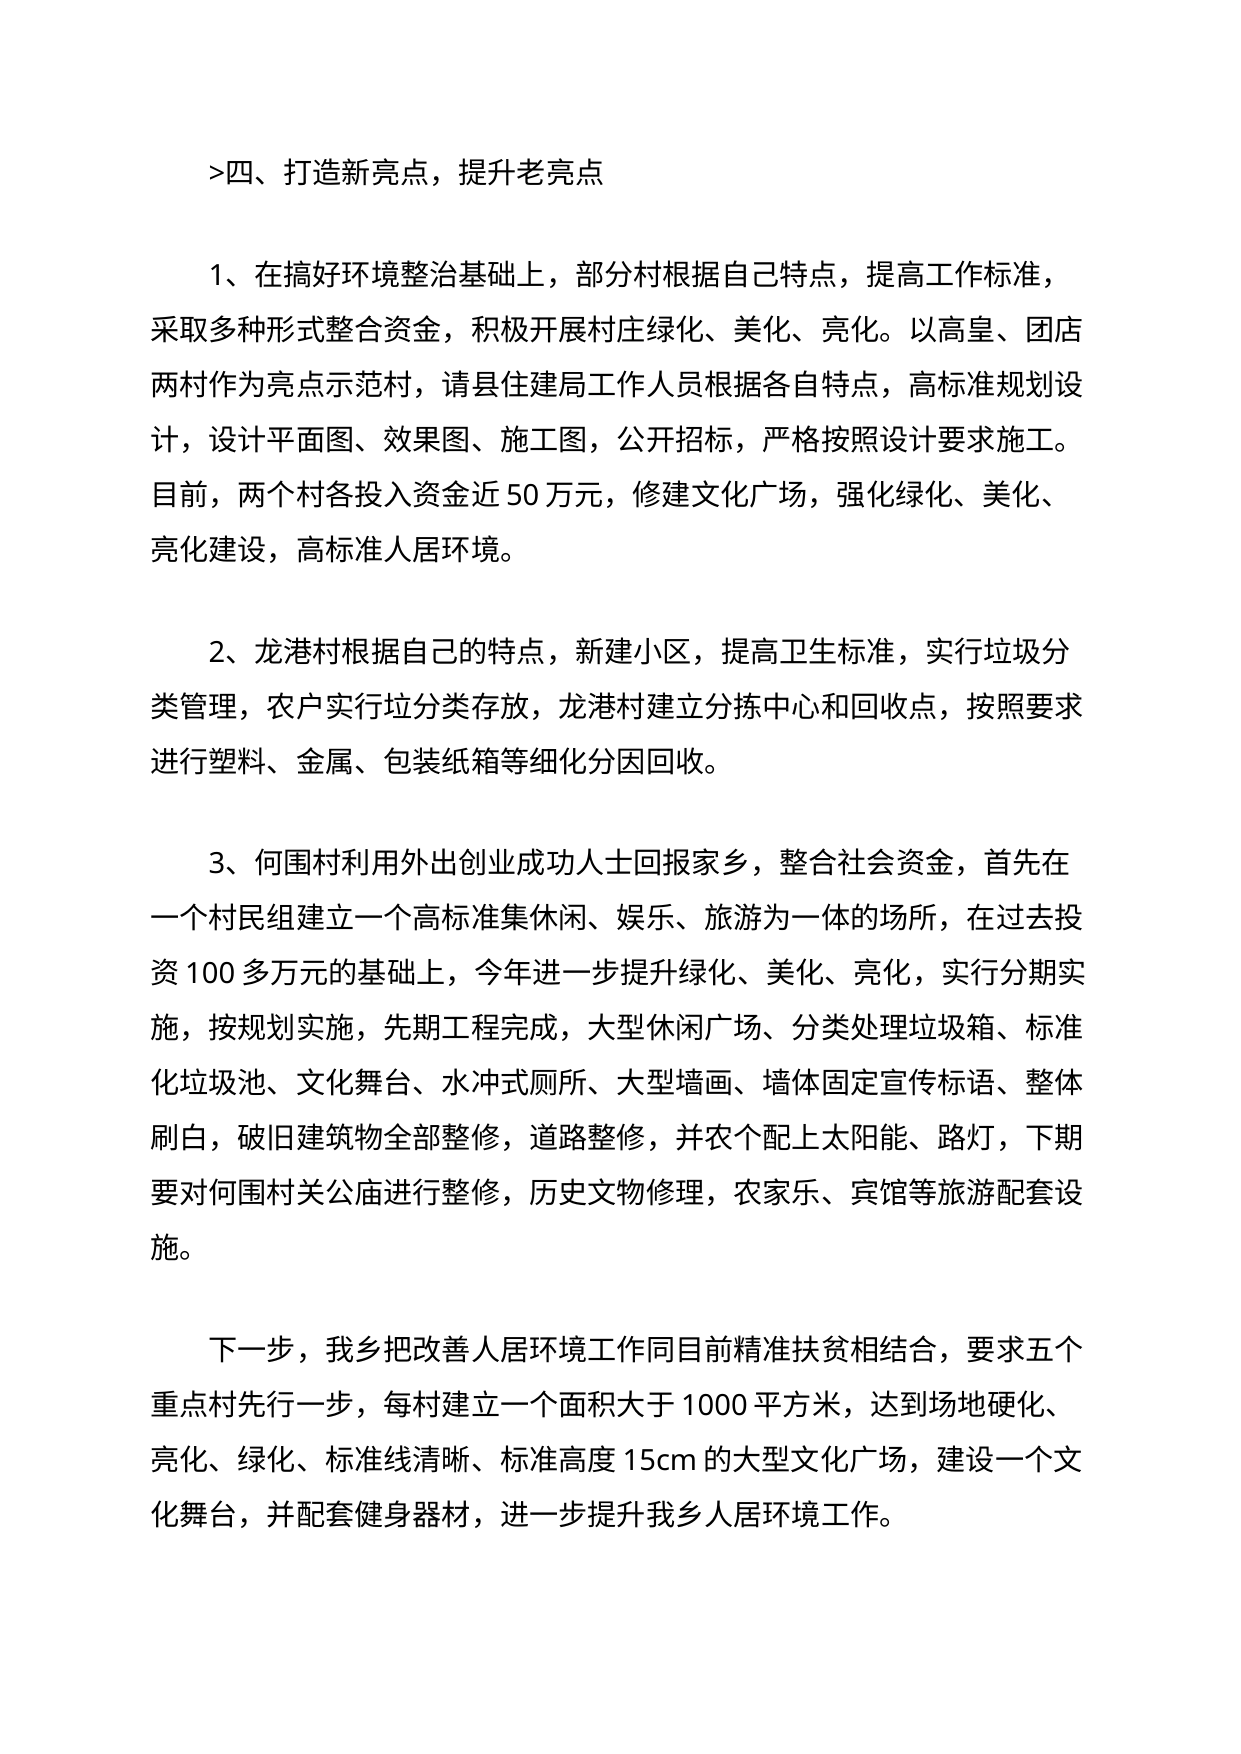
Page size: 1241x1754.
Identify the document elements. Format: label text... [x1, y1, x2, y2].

text 3、何围村利用外出创业成功人士回报家乡，整合社会资金，首先在一个村民组建立一个高标准集休闲、娱乐、旅游为一体的场所，在过去投资100多万元的基础上，今年进一步提升绿化、美化、亮化，实行分期实施，按规划实施，先期工程完成，大型休闲广场、分类处理垃圾箱、标准化垃圾池、文化舞台、水冲式厕所、大型墙画、墙体固定宣传标语、整体刷白，破旧建筑物全部整修，道路整修，并农个配上太阳能、路灯，下期要对何围村关公庙进行整修，历史文物修理，农家乐、宾馆等旅游配套设施。 [150, 840, 1090, 1267]
text 下一步，我乡把改善人居环境工作同目前精准扶贫相结合，要求五个重点村先行一步，每村建立一个面积大于1000平方米，达到场地硬化、亮化、绿化、标准线清晰、标准高度15cm的大型文化广场，建设一个文化舞台，并配套健身器材，进一步提升我乡人居环境工作。 [150, 1326, 1090, 1533]
text 2、龙港村根据自己的特点，新建小区，提高卫生标准，实行垃圾分类管理，农户实行垃分类存放，龙港村建立分拣中心和回收点，按照要求进行塑料、金属、包装纸箱等细化分因回收。 [150, 628, 1090, 781]
text >四、打造新亮点，提升老亮点 [150, 150, 1090, 192]
text 1、在搞好环境整治基础上，部分村根据自己特点，提高工作标准，采取多种形式整合资金，积极开展村庄绿化、美化、亮化。以高皇、团店两村作为亮点示范村，请县住建局工作人员根据各自特点，高标准规划设计，设计平面图、效果图、施工图，公开招标，严格按照设计要求施工。目前，两个村各投入资金近50万元，修建文化广场，强化绿化、美化、亮化建设，高标准人居环境。 [150, 252, 1090, 569]
